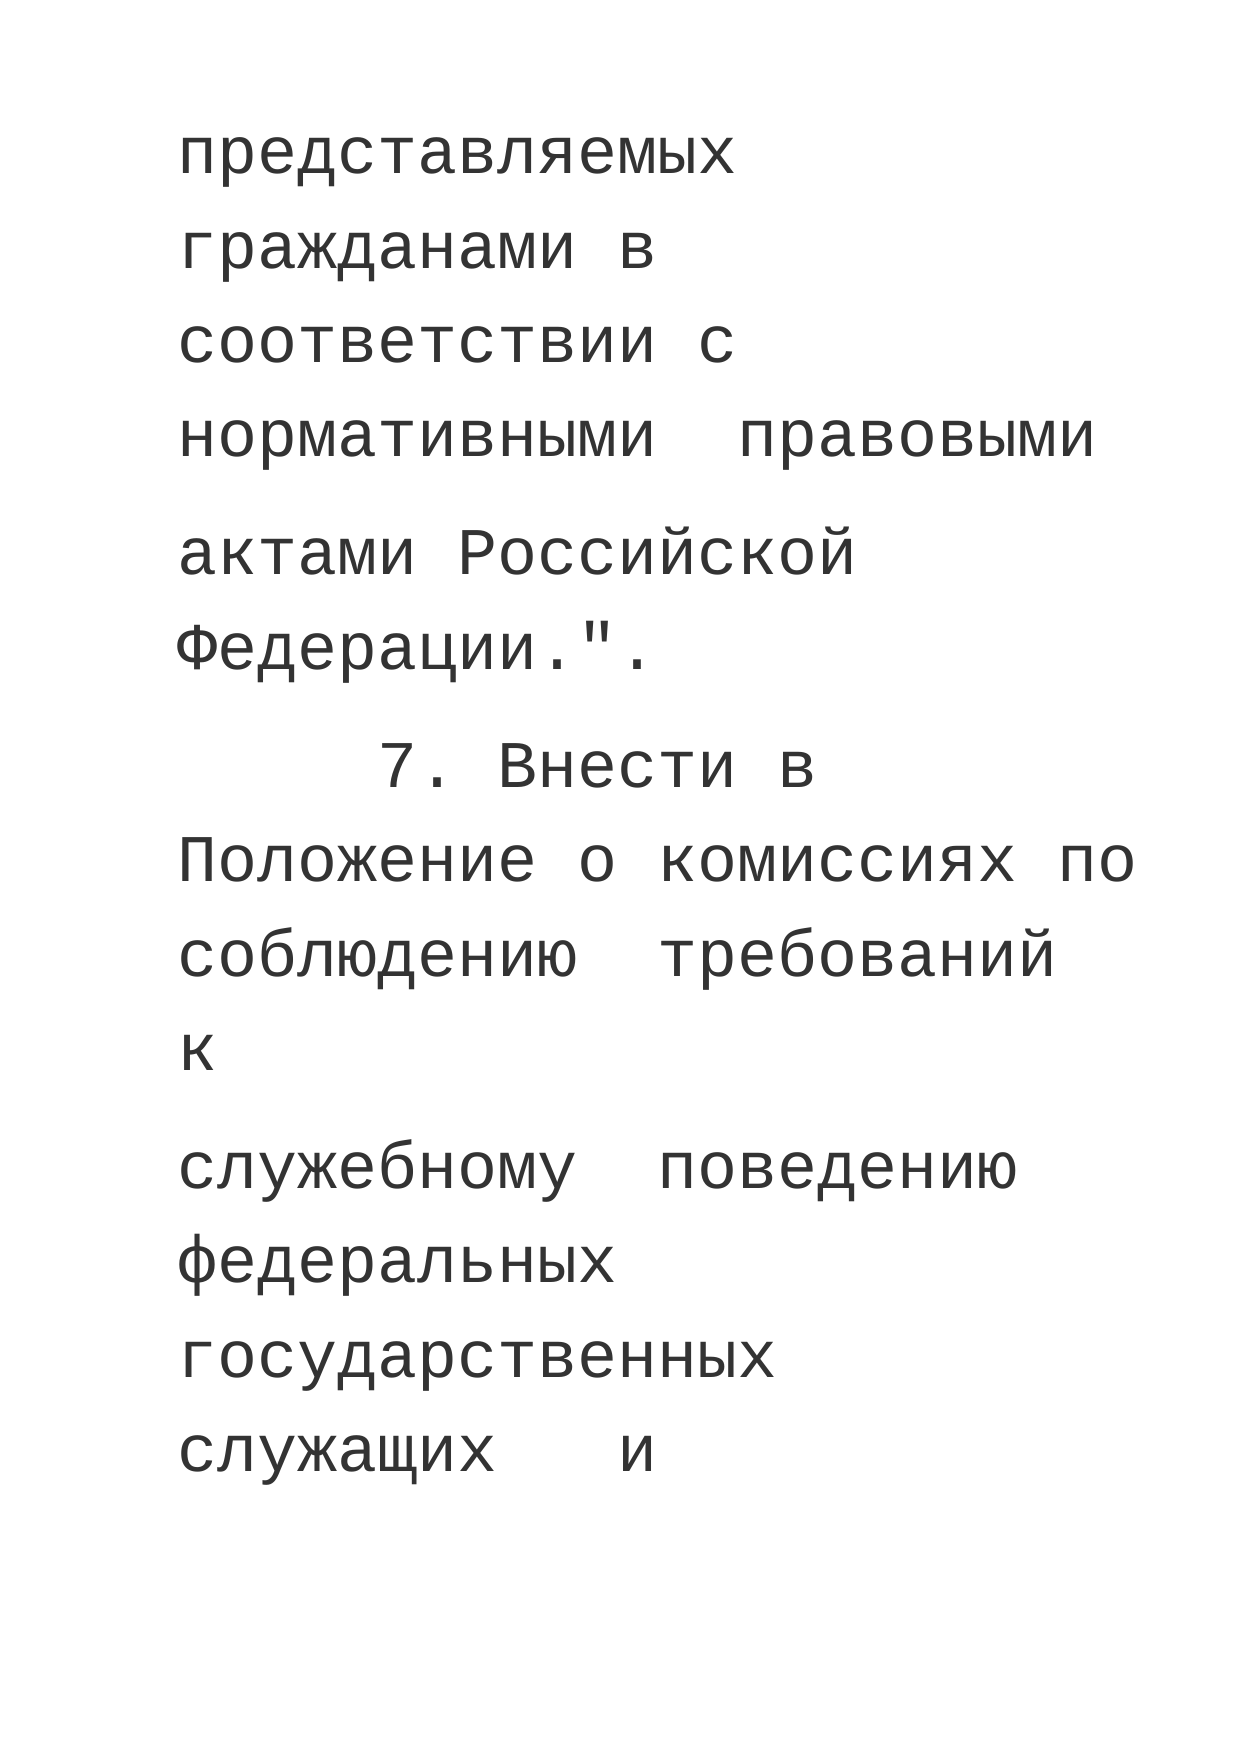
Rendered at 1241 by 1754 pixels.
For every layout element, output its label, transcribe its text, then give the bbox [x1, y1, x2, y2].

text актами Российской Федерации.". [177, 519, 1152, 689]
text 7. Внести в Положение о комиссиях по соблюдению требований к [177, 732, 1152, 1090]
text служебному поведению федеральных государственных служащих и [177, 1133, 1152, 1491]
text представляемых гражданами в соответствии с нормативными правовыми [177, 118, 1152, 477]
